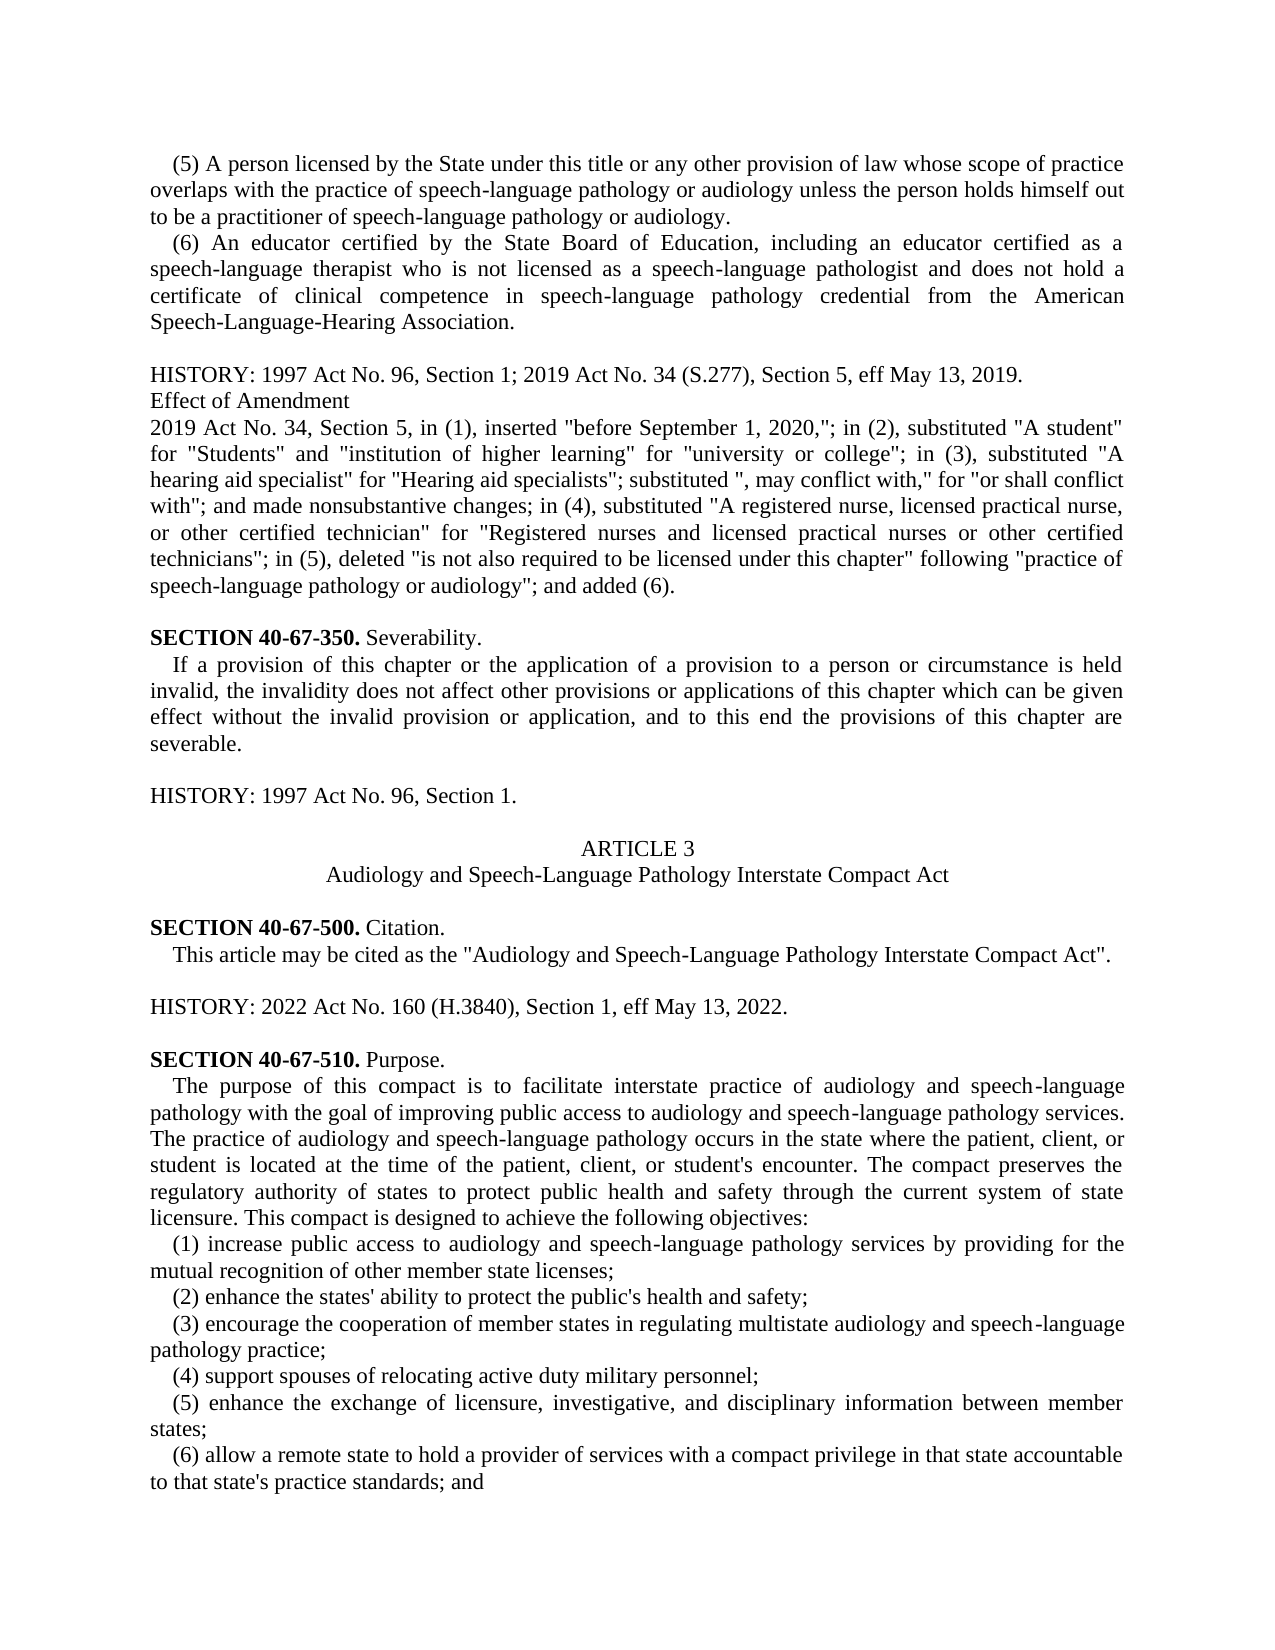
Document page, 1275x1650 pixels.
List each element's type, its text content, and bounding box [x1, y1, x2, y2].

text (4) support spouses of relocating active duty military personnel; [150, 1362, 1125, 1389]
text The purpose of this compact is to facilitate interstate practice of audiology and speech-language pathology with the goal of improving public access to audiology and speech-language pathology services. The practice of audiology and speech-language pathology occurs in the state where the patient, client, or student is located at the time of the patient, client, or student's encounter. The compact preserves the regulatory authority of states to protect public health and safety through the current system of state licensure. This compact is designed to achieve the following objectives: [150, 1072, 1125, 1231]
text (5) A person licensed by the State under this title or any other provision of law whose scope of practice overlaps with the practice of speech-language pathology or audiology unless the person holds himself out to be a practitioner of speech-language pathology or audiology. [150, 150, 1125, 229]
text This article may be cited as the "Audiology and Speech-Language Pathology Interstate Compact Act". [150, 941, 1125, 967]
text If a provision of this chapter or the application of a provision to a person or circumstance is held invalid, the invalidity does not affect other provisions or applications of this chapter which can be given effect without the invalid provision or application, and to this end the provisions of this chapter are severable. [150, 651, 1125, 756]
text SECTION 40-67-510. Purpose. [150, 1046, 1125, 1072]
text Audiology and Speech-Language Pathology Interstate Compact Act [150, 862, 1125, 888]
text HISTORY: 1997 Act No. 96, Section 1; 2019 Act No. 34 (S.277), Section 5, eff May 13, 2019. [150, 361, 1125, 387]
text (2) enhance the states' ability to protect the public's health and safety; [150, 1283, 1125, 1309]
text Effect of Amendment [150, 387, 1125, 413]
text (1) increase public access to audiology and speech-language pathology services by providing for the mutual recognition of other member state licenses; [150, 1231, 1125, 1283]
text 2019 Act No. 34, Section 5, in (1), inserted "before September 1, 2020,"; in (2), substituted "A student" for "Students" and "institution of higher learning" for "university or college"; in (3), substituted "A hearing aid specialist" for "Hearing aid specialists"; substituted ", may conflict with," for "or shall conflict with"; and made nonsubstantive changes; in (4), substituted "A registered nurse, licensed practical nurse, or other certified technician" for "Registered nurses and licensed practical nurses or other certified technicians"; in (5), deleted "is not also required to be licensed under this chapter" following "practice of speech-language pathology or audiology"; and added (6). [150, 413, 1125, 598]
text (6) allow a remote state to hold a provider of services with a compact privilege in that state accountable to that state's practice standards; and [150, 1441, 1125, 1494]
text (6) An educator certified by the State Board of Education, including an educator certified as a speech-language therapist who is not licensed as a speech-language pathologist and does not hold a certificate of clinical competence in speech-language pathology credential from the American Speech-Language-Hearing Association. [150, 229, 1125, 334]
text (5) enhance the exchange of licensure, investigative, and disciplinary information between member states; [150, 1389, 1125, 1441]
text HISTORY: 1997 Act No. 96, Section 1. [150, 782, 1125, 809]
text ARTICLE 3 [150, 835, 1125, 862]
text HISTORY: 2022 Act No. 160 (H.3840), Section 1, eff May 13, 2022. [150, 993, 1125, 1020]
text SECTION 40-67-350. Severability. [150, 624, 1125, 651]
text (3) encourage the cooperation of member states in regulating multistate audiology and speech-language pathology practice; [150, 1309, 1125, 1362]
text SECTION 40-67-500. Citation. [150, 914, 1125, 941]
